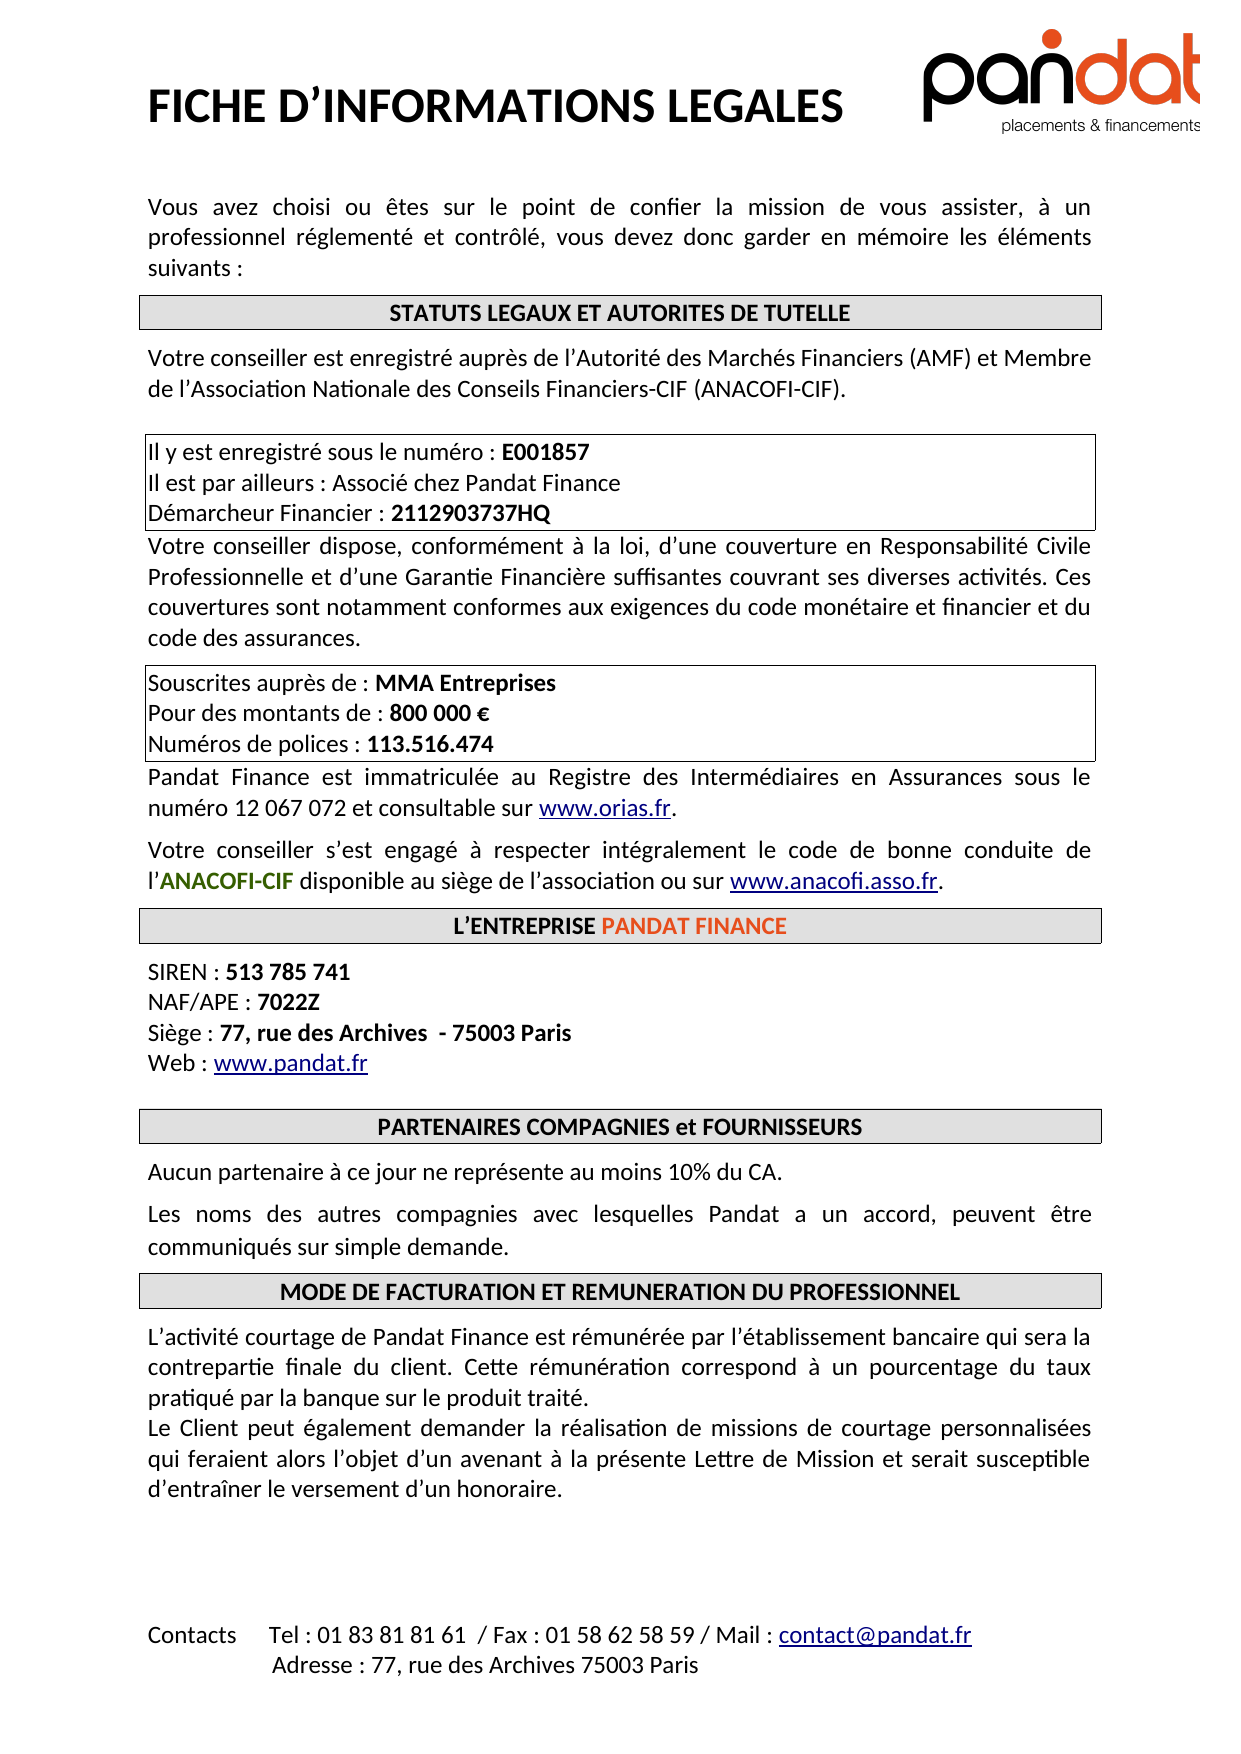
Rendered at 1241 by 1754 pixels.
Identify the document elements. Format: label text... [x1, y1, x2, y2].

text Il y est enregistré sous le numéro : E001857 [146, 435, 1095, 467]
text Souscrites auprès de : MMA Entreprises [146, 666, 1095, 698]
text Démarcheur Financier : 2112903737HQ [146, 495, 1095, 530]
text Pandat Finance est immatriculée au Registre des Intermédiaires en Assurances sous le numéro 12 067 072 et consultable sur www.orias.fr. [148, 762, 1093, 822]
text STATUTS LEGAUX ET AUTORITES DE TUTELLE [140, 296, 1101, 329]
text Votre conseiller est enregistré auprès de l’Autorité des Marchés Financiers (AMF) et Membre de l’Association Nationale des Conseils Financiers-CIF (ANACOFI-CIF). [148, 342, 1093, 403]
text SIREN : 513 785 741 [148, 956, 1093, 986]
text Les noms des autres compagnies avec lesquelles Pandat a un accord, peuvent être communiqués sur simple demande. [148, 1198, 1093, 1262]
text NAF/APE : 7022Z [148, 986, 1093, 1017]
text L’activité courtage de Pandat Finance est rémunérée par l’établissement bancaire qui sera la contrepartie finale du client. Cette rémunération correspond à un pourcentage du taux pratiqué par la banque sur le produit traité. [148, 1321, 1093, 1412]
text MODE DE FACTURATION ET REMUNERATION DU PROFESSIONNEL [140, 1274, 1101, 1308]
text Votre conseiller s’est engagé à respecter intégralement le code de bonne conduite de l’ANACOFI-CIF disponible au siège de l’association ou sur www.anacofi.asso.fr. [148, 835, 1093, 896]
text L’ENTREPRISE PANDAT FINANCE [140, 909, 1101, 943]
text Web : www.pandat.fr [148, 1047, 1093, 1078]
text Siège : 77, rue des Archives - 75003 Paris [148, 1017, 1093, 1047]
text Pour des montants de : 800 000 € [148, 698, 1093, 726]
text Vous avez choisi ou êtes sur le point de confier la mission de vous assister, à un professionnel réglementé et contrôlé, vous devez donc garder en mémoire les éléments suivants : [148, 191, 1093, 282]
text Le Client peut également demander la réalisation de missions de courtage personnalisées qui feraient alors l’objet d’un avenant à la présente Lettre de Mission et serait susceptible d’entraîner le versement d’un honoraire. [148, 1412, 1093, 1504]
text Aucun partenaire à ce jour ne représente au moins 10% du CA. [148, 1156, 1093, 1187]
text Numéros de polices : 113.516.474 [146, 726, 1095, 761]
text Votre conseiller dispose, conformément à la loi, d’une couverture en Responsabilité Civile Professionnelle et d’une Garantie Financière suffisantes couvrant ses diverses activités. Ces couvertures sont notamment conformes aux exigences du code monétaire et financier et du code des assurances. [148, 531, 1093, 652]
text Il est par ailleurs : Associé chez Pandat Finance [148, 467, 1093, 495]
text PARTENAIRES COMPAGNIES et FOURNISSEURS [140, 1110, 1101, 1143]
picture [923, 29, 1200, 134]
